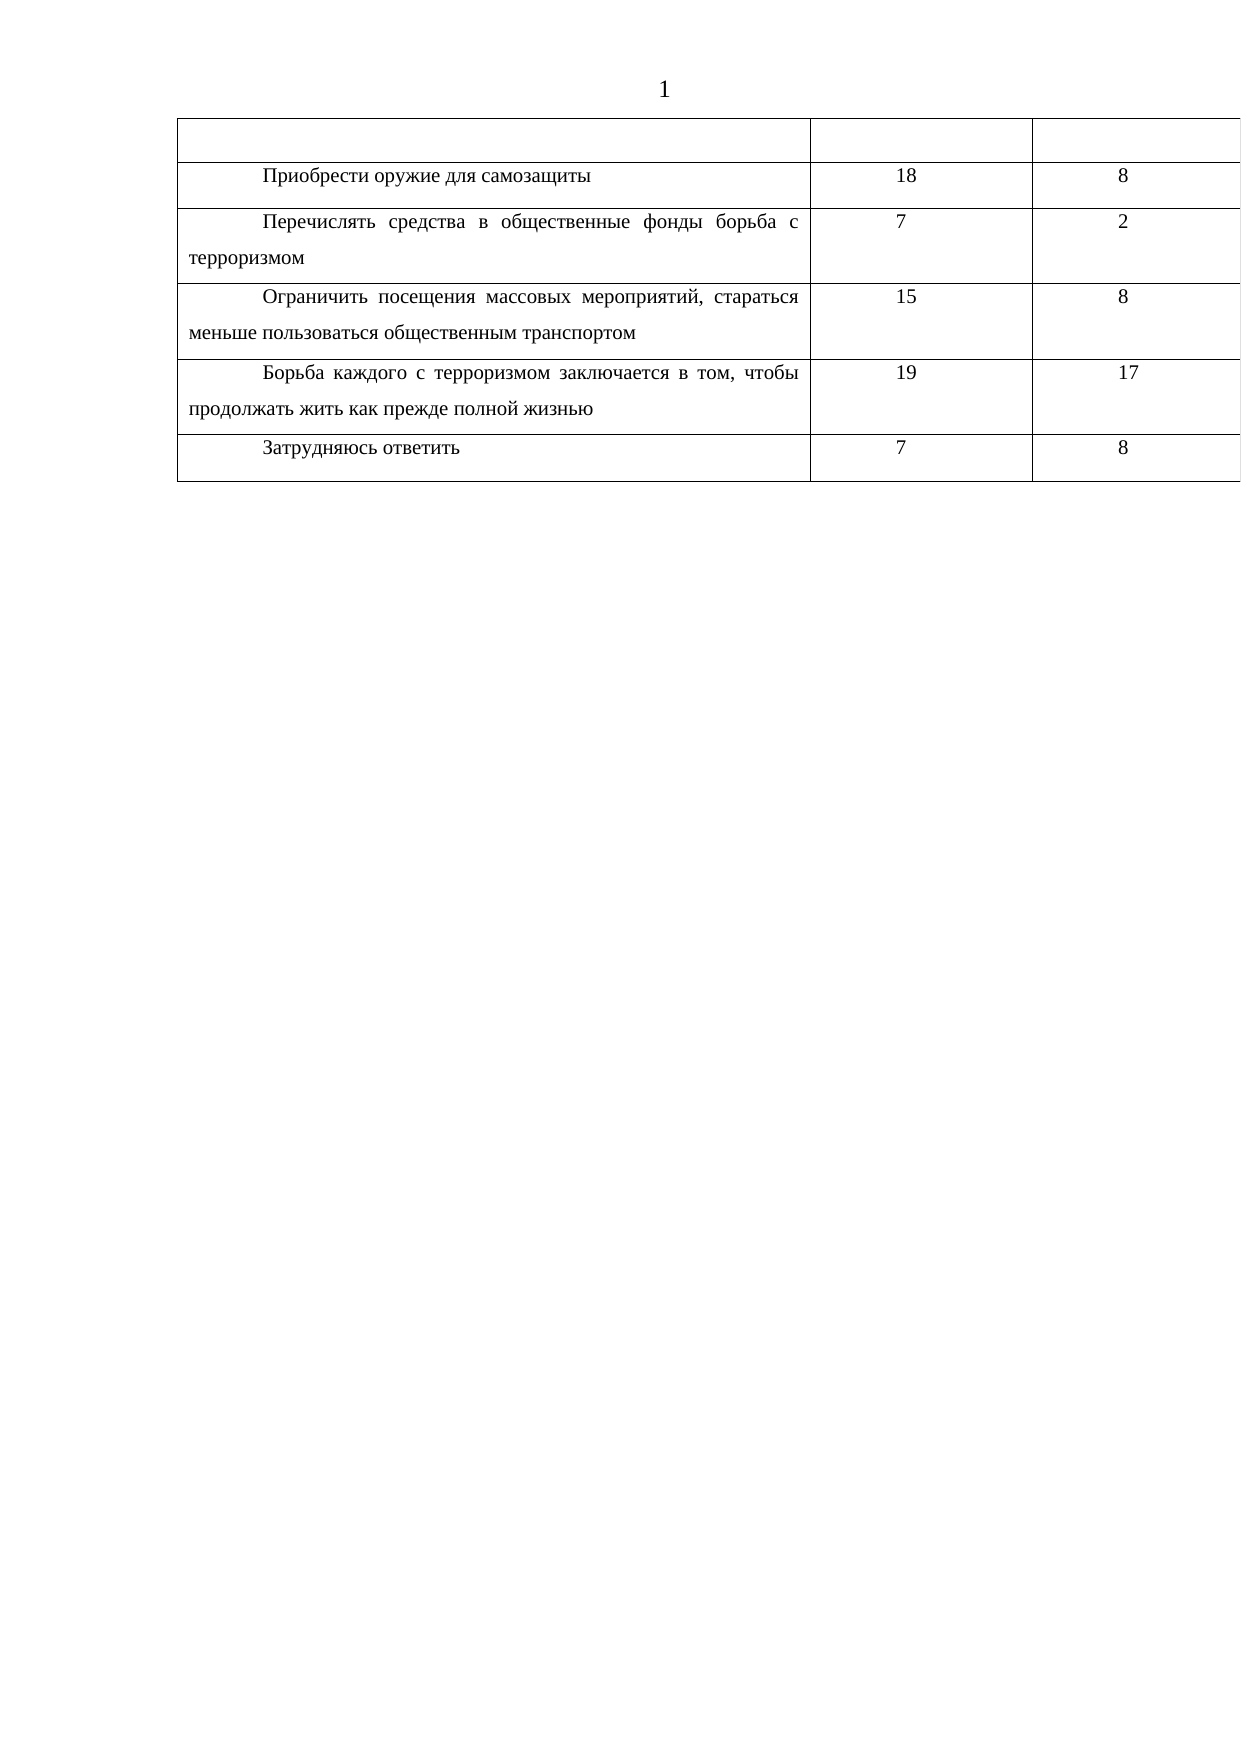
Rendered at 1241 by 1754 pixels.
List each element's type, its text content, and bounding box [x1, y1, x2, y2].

table_cell 8 [1033, 163, 1240, 208]
table_cell 3 [1033, 119, 1240, 162]
table_cell 19 [811, 360, 1032, 434]
table_cell 17 [1033, 360, 1240, 434]
table_cell 2 [1033, 209, 1240, 283]
table_cell 8 [811, 119, 1032, 162]
table_cell Ограничить посещения массовых мероприятий, стараться меньше пользоваться общественным транспортом [178, 284, 810, 359]
table_cell Приобрести оружие для самозащиты [178, 163, 810, 208]
table_cell 7 [811, 435, 1032, 481]
table_cell 8 [1033, 284, 1240, 359]
table_cell 18 [811, 163, 1032, 208]
table_cell Затрудняюсь ответить [178, 435, 810, 481]
table_cell Борьба каждого с терроризмом заключается в том, чтобы продолжать жить как прежде полной жизнью [178, 360, 810, 434]
table_cell Перечислять средства в общественные фонды борьба с терроризмом [178, 209, 810, 283]
table_cell 7 [811, 209, 1032, 283]
table_cell 15 [811, 284, 1032, 359]
table_cell 8 [1033, 435, 1240, 481]
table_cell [178, 119, 810, 162]
